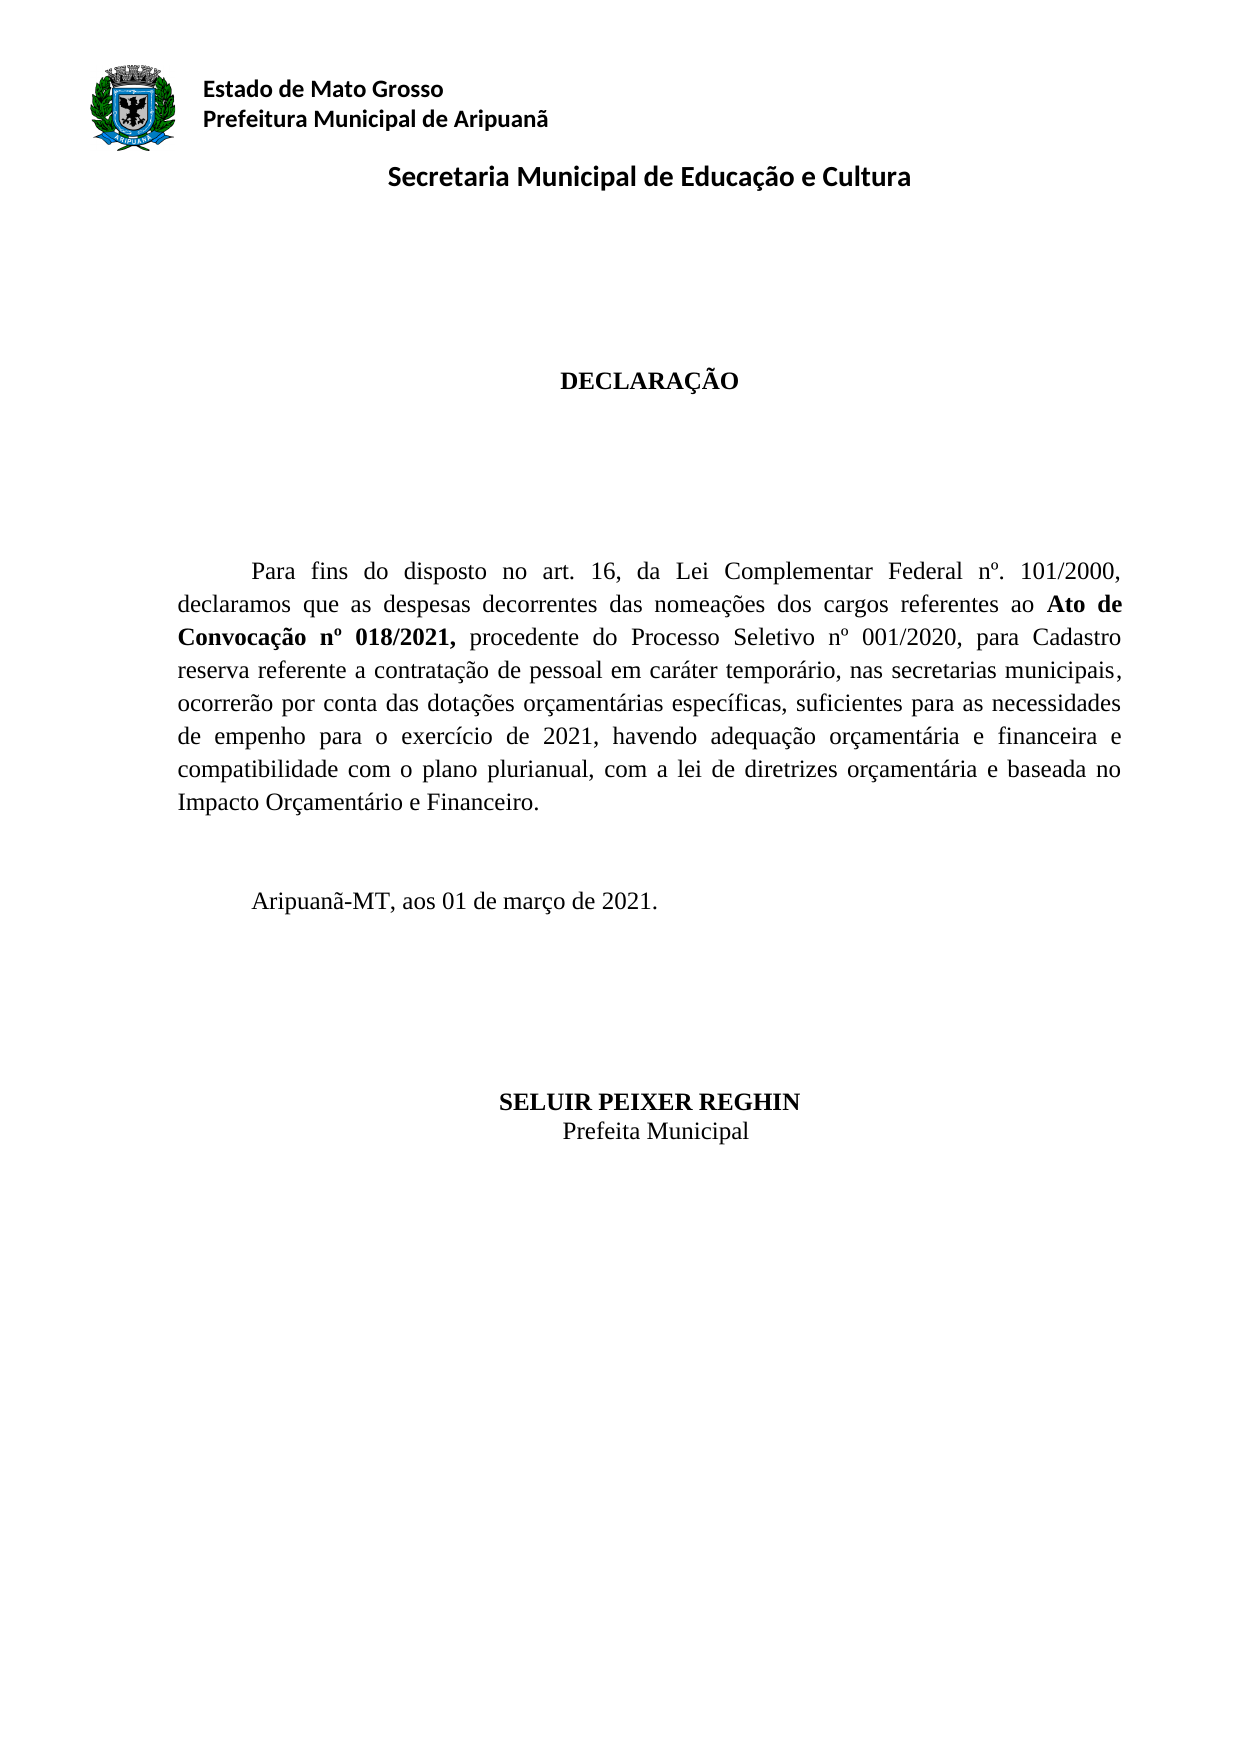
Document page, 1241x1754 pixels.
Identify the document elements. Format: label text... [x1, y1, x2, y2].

text Aripuanã-MT, aos 01 de março de 2021. [177, 886, 1122, 915]
text Para fins do disposto no art. 16, da Lei Complementar Federal nº. 101/2000, declaramos que as despesas decorrentes das nomeações dos cargos referentes ao Ato de Convocação nº 018/2021, procedente do Processo Seletivo nº 001/2020, para Cadastro reserva referente a contratação de pessoal em caráter temporário, nas secretarias municipais, ocorrerão por conta das dotações orçamentárias específicas, suficientes para as necessidades de empenho para o exercício de 2021, havendo adequação orçamentária e financeira e compatibilidade com o plano plurianual, com a lei de diretrizes orçamentária e baseada no Impacto Orçamentário e Financeiro. [177, 556, 1122, 816]
text SELUIR PEIXER REGHIN [177, 1087, 1122, 1116]
picture [90, 65, 176, 151]
text DECLARAÇÃO [177, 366, 1122, 395]
text Prefeita Municipal [177, 1116, 1122, 1145]
